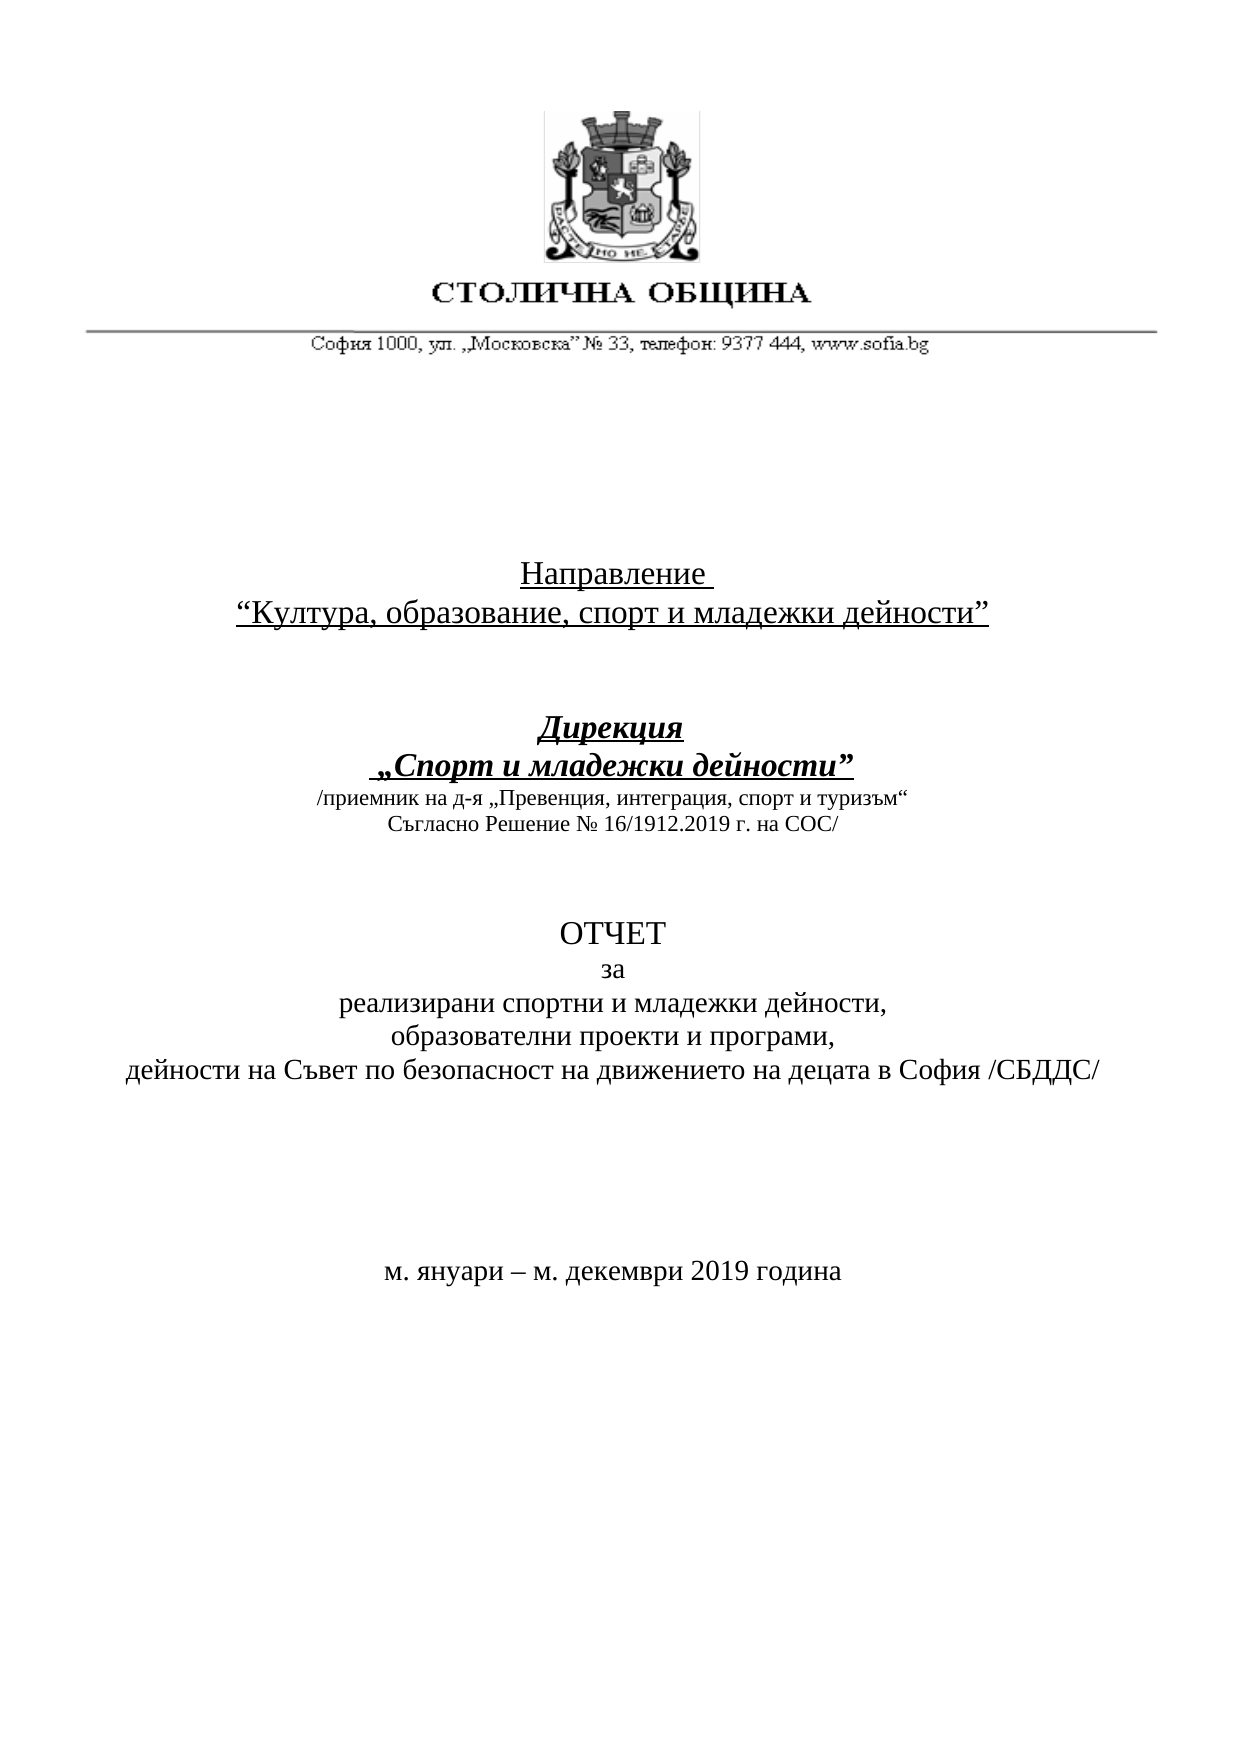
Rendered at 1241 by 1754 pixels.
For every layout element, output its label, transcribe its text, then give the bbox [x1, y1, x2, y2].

text /приемник на д-я „Превенция, интеграция, спорт и туризъм“ [44, 783, 1181, 810]
text образователни проекти и програми, [44, 1018, 1181, 1052]
text м. януари – м. декември 2019 година [44, 1253, 1181, 1287]
text Направление [44, 553, 1181, 592]
text “Култура, образование, спорт и младежки дейности” [44, 592, 1181, 630]
text Съгласно Решение № 16/1912.2019 г. на СОС/ [44, 810, 1181, 836]
text за [44, 951, 1181, 985]
text отчет [44, 913, 1181, 951]
text дейности на Съвет по безопасност на движението на децата в София /СБДДС/ [44, 1052, 1181, 1085]
picture [73, 111, 1170, 396]
text „Спорт и младежки дейности” [44, 745, 1181, 783]
text Дирекция [44, 707, 1181, 745]
text реализирани спортни и младежки дейности, [44, 985, 1181, 1018]
